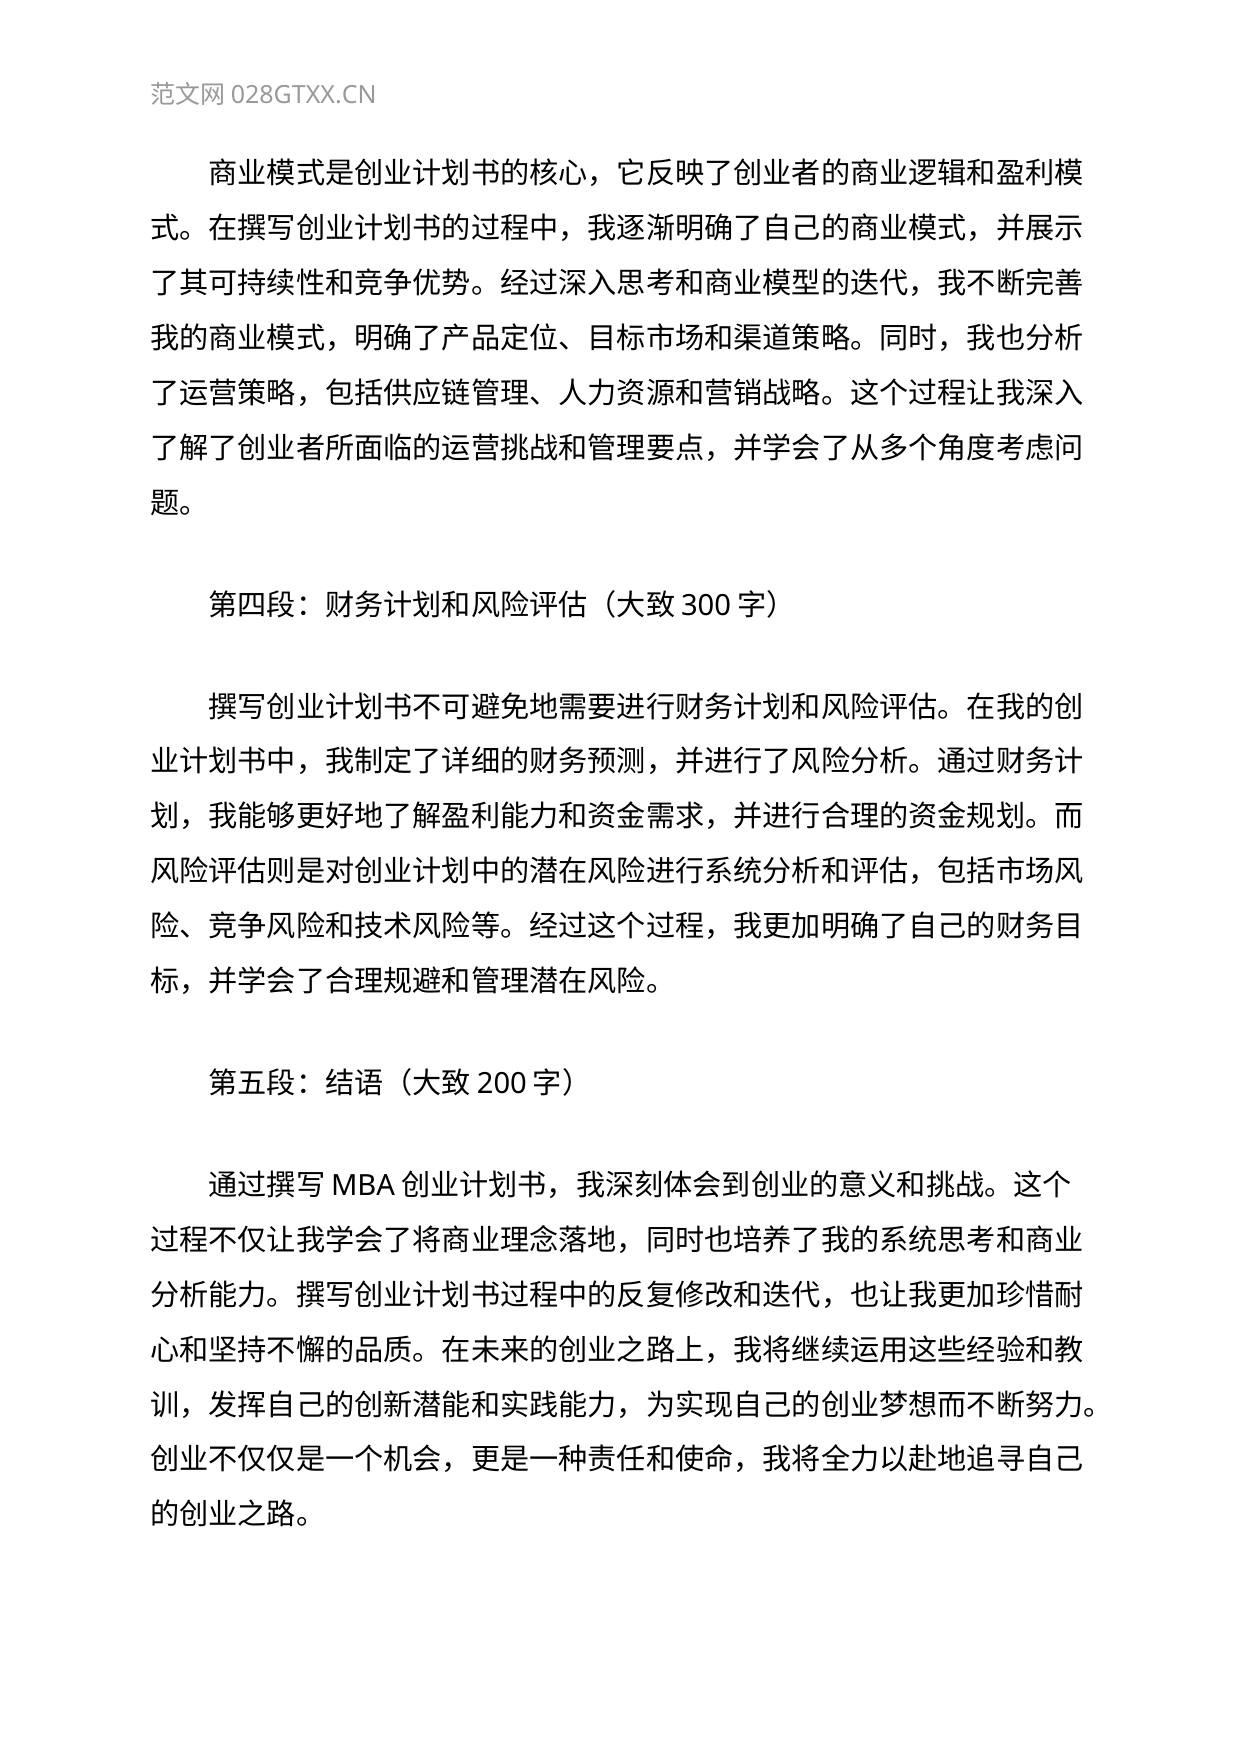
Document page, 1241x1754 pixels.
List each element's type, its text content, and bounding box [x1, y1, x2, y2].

text 通过撰写MBA创业计划书，我深刻体会到创业的意义和挑战。这个过程不仅让我学会了将商业理念落地，同时也培养了我的系统思考和商业分析能力。撰写创业计划书过程中的反复修改和迭代，也让我更加珍惜耐心和坚持不懈的品质。在未来的创业之路上，我将继续运用这些经验和教训，发挥自己的创新潜能和实践能力，为实现自己的创业梦想而不断努力。创业不仅仅是一个机会，更是一种责任和使命，我将全力以赴地追寻自己的创业之路。 [150, 1161, 1090, 1533]
text 第四段：财务计划和风险评估（大致300字） [150, 581, 1090, 623]
text 商业模式是创业计划书的核心，它反映了创业者的商业逻辑和盈利模式。在撰写创业计划书的过程中，我逐渐明确了自己的商业模式，并展示了其可持续性和竞争优势。经过深入思考和商业模型的迭代，我不断完善我的商业模式，明确了产品定位、目标市场和渠道策略。同时，我也分析了运营策略，包括供应链管理、人力资源和营销战略。这个过程让我深入了解了创业者所面临的运营挑战和管理要点，并学会了从多个角度考虑问题。 [150, 150, 1090, 522]
text 第五段：结语（大致200字） [150, 1059, 1090, 1102]
text 撰写创业计划书不可避免地需要进行财务计划和风险评估。在我的创业计划书中，我制定了详细的财务预测，并进行了风险分析。通过财务计划，我能够更好地了解盈利能力和资金需求，并进行合理的资金规划。而风险评估则是对创业计划中的潜在风险进行系统分析和评估，包括市场风险、竞争风险和技术风险等。经过这个过程，我更加明确了自己的财务目标，并学会了合理规避和管理潜在风险。 [150, 683, 1090, 1000]
